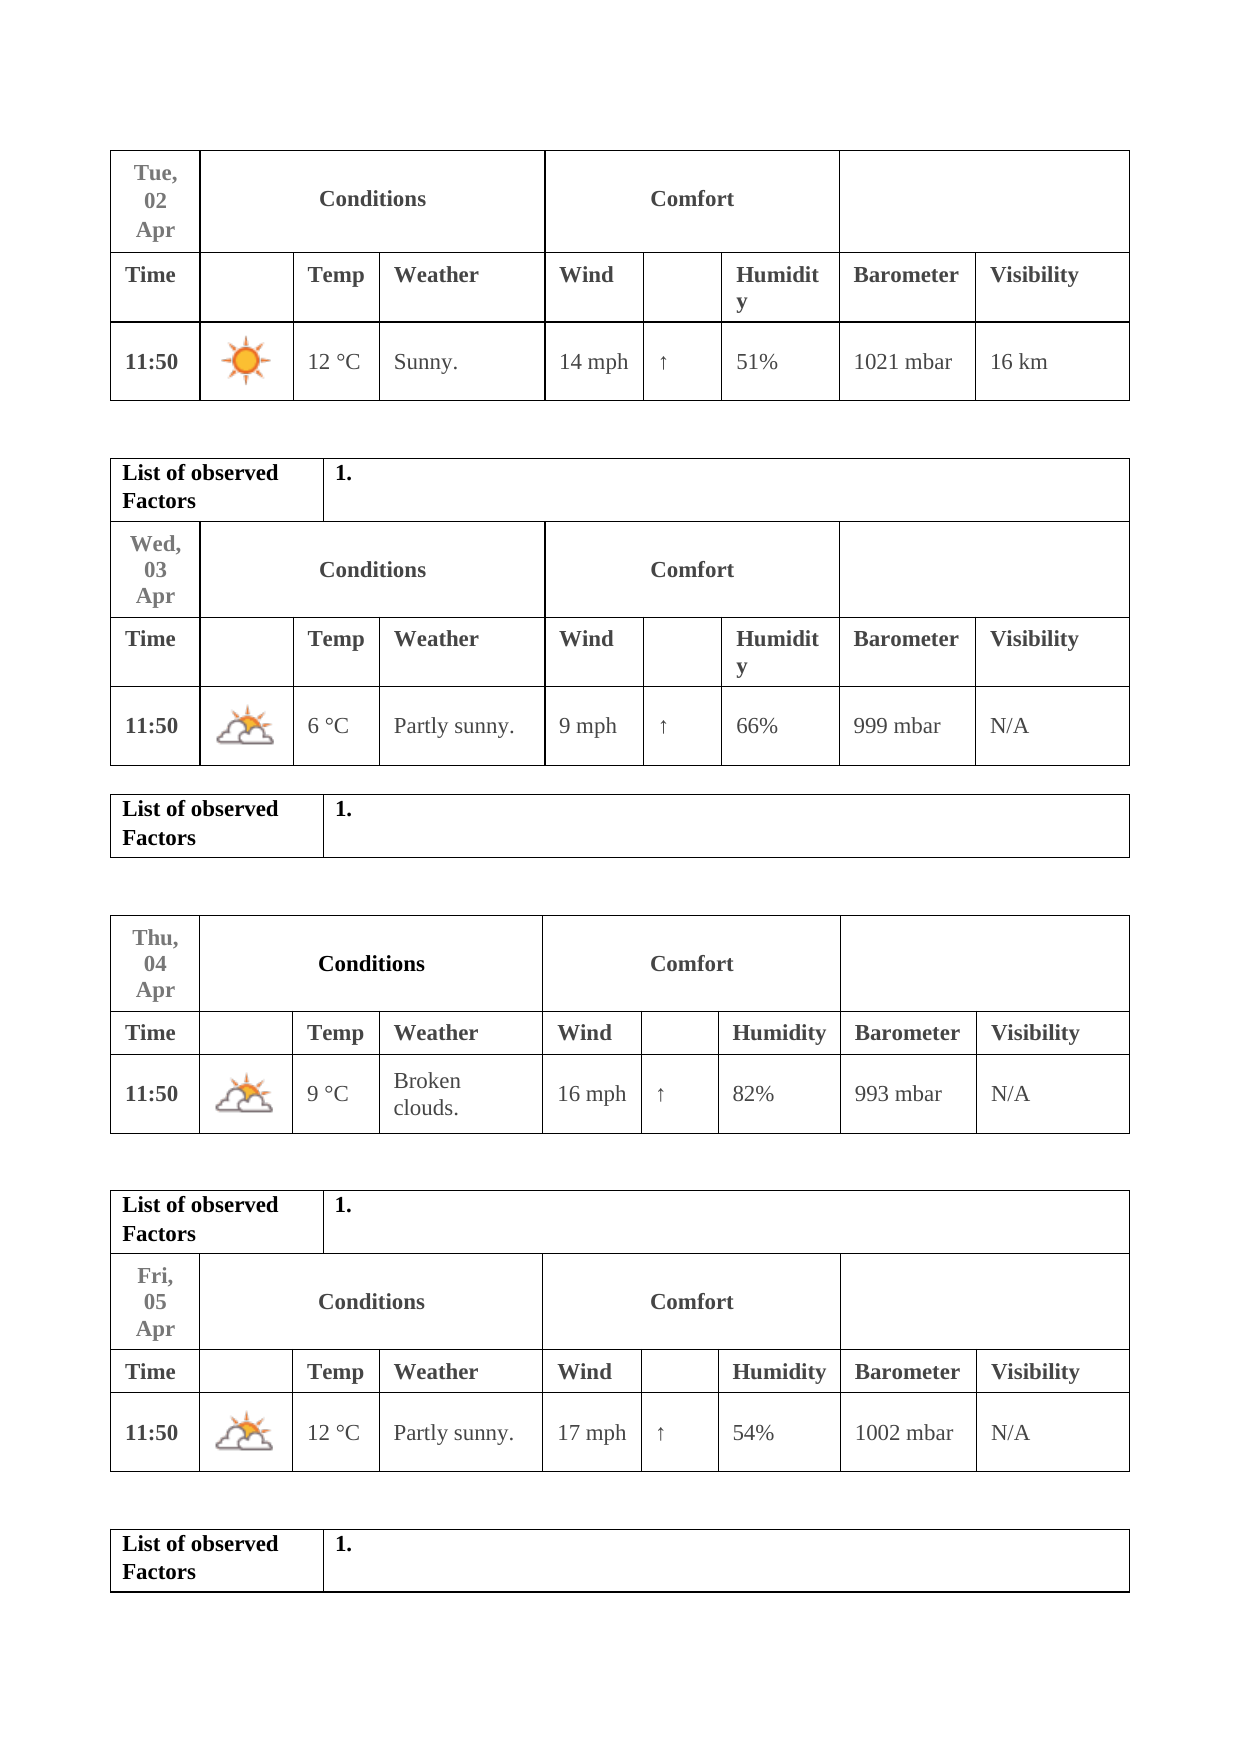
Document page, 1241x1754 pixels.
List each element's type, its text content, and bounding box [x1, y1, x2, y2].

table_cell 6 °C [294, 687, 379, 765]
table_header Comfort [543, 916, 840, 1011]
table_cell ↑ [642, 1393, 718, 1471]
table_cell 66% [722, 687, 839, 765]
table_cell [200, 1393, 292, 1471]
table_cell Partly sunny. [380, 1393, 542, 1471]
table_cell [642, 1012, 718, 1054]
table_header List of observed Factors [111, 1191, 323, 1253]
table_cell Partly sunny. [380, 687, 544, 765]
table_cell Time [111, 1012, 199, 1054]
table_cell Weather [380, 1350, 542, 1392]
table_cell Tue, 02 Apr [111, 151, 199, 252]
table_cell Visibility [976, 618, 1129, 686]
table_cell Wind [543, 1012, 641, 1054]
table_cell Barometer [840, 618, 975, 686]
table_cell ↑ [642, 1055, 718, 1132]
table_cell Wed, 03 Apr [111, 522, 199, 617]
table_cell Barometer [841, 1012, 976, 1054]
table_header 1. [324, 1191, 1129, 1253]
table_header Conditions [200, 916, 542, 1011]
table_cell [201, 618, 293, 686]
table_cell Comfort [543, 1254, 840, 1349]
table_cell Visibility [976, 253, 1129, 321]
table_cell Temp [294, 253, 379, 321]
table_cell [840, 151, 1129, 252]
table_cell [201, 687, 293, 765]
table_cell 16 km [976, 323, 1129, 400]
table_cell ↑ [644, 323, 721, 400]
table_cell 993 mbar [841, 1055, 976, 1132]
table_header List of observed Factors [111, 1530, 323, 1591]
table_header [841, 916, 1129, 1011]
table_header List of observed Factors [111, 795, 323, 857]
table_cell Visibility [977, 1350, 1129, 1392]
table_header 1. [324, 795, 1129, 857]
table_cell 17 mph [543, 1393, 641, 1471]
table_cell Temp [293, 1012, 379, 1054]
table_cell N/A [977, 1393, 1129, 1471]
table_cell 1002 mbar [841, 1393, 976, 1471]
table_cell 1021 mbar [840, 323, 975, 400]
table_cell Comfort [546, 151, 839, 252]
table_cell Wind [546, 618, 643, 686]
table_cell [840, 522, 1129, 617]
table_cell Weather [380, 253, 544, 321]
table_header 1. [324, 1530, 1129, 1591]
table_cell [644, 618, 721, 686]
table_cell Humidity [722, 618, 839, 686]
table_cell N/A [977, 1055, 1129, 1132]
table_cell 999 mbar [840, 687, 975, 765]
table_cell 51% [722, 323, 839, 400]
picture [214, 330, 277, 393]
table_cell 11:50 [111, 1055, 199, 1132]
table_header 1. [324, 459, 1129, 521]
table_cell [841, 1254, 1129, 1349]
table_cell [200, 1055, 292, 1132]
table_cell 14 mph [546, 323, 643, 400]
table_cell 9 °C [293, 1055, 379, 1132]
table_cell Temp [294, 618, 379, 686]
table_cell Wind [546, 253, 643, 321]
table_cell [201, 323, 293, 400]
table_cell Temp [293, 1350, 379, 1392]
table_cell 11:50 [111, 687, 199, 765]
table_cell Broken clouds. [380, 1055, 542, 1132]
table_cell Time [111, 1350, 199, 1392]
table_cell 9 mph [546, 687, 643, 765]
table_cell Fri, 05 Apr [111, 1254, 199, 1349]
table_cell Visibility [977, 1012, 1129, 1054]
table_cell Comfort [546, 522, 839, 617]
table_cell Conditions [201, 522, 544, 617]
table_cell [200, 1012, 292, 1054]
picture [214, 694, 277, 757]
table_cell Sunny. [380, 323, 544, 400]
table_cell Humidity [719, 1012, 840, 1054]
table_cell [200, 1350, 292, 1392]
table_cell 11:50 [111, 1393, 199, 1471]
table_cell Conditions [200, 1254, 542, 1349]
table_cell [642, 1350, 718, 1392]
table_cell Humidity [722, 253, 839, 321]
table_cell Conditions [201, 151, 544, 252]
table_cell Barometer [840, 253, 975, 321]
picture [213, 1062, 276, 1125]
table_cell ↑ [644, 687, 721, 765]
table_header List of observed Factors [111, 459, 323, 521]
table_cell [201, 253, 293, 321]
table_cell Time [111, 253, 199, 321]
table_cell 12 °C [293, 1393, 379, 1471]
table_cell [644, 253, 721, 321]
table_cell 12 °C [294, 323, 379, 400]
table_cell 11:50 [111, 323, 199, 400]
table_cell Weather [380, 618, 544, 686]
table_cell Barometer [841, 1350, 976, 1392]
table_cell Time [111, 618, 199, 686]
table_cell 16 mph [543, 1055, 641, 1132]
table_cell Humidity [719, 1350, 840, 1392]
table_header Thu, 04 Apr [111, 916, 199, 1011]
picture [213, 1400, 276, 1463]
table_cell Weather [380, 1012, 542, 1054]
table_cell 82% [719, 1055, 840, 1132]
table_cell N/A [976, 687, 1129, 765]
table_cell Wind [543, 1350, 641, 1392]
table_cell 54% [719, 1393, 840, 1471]
